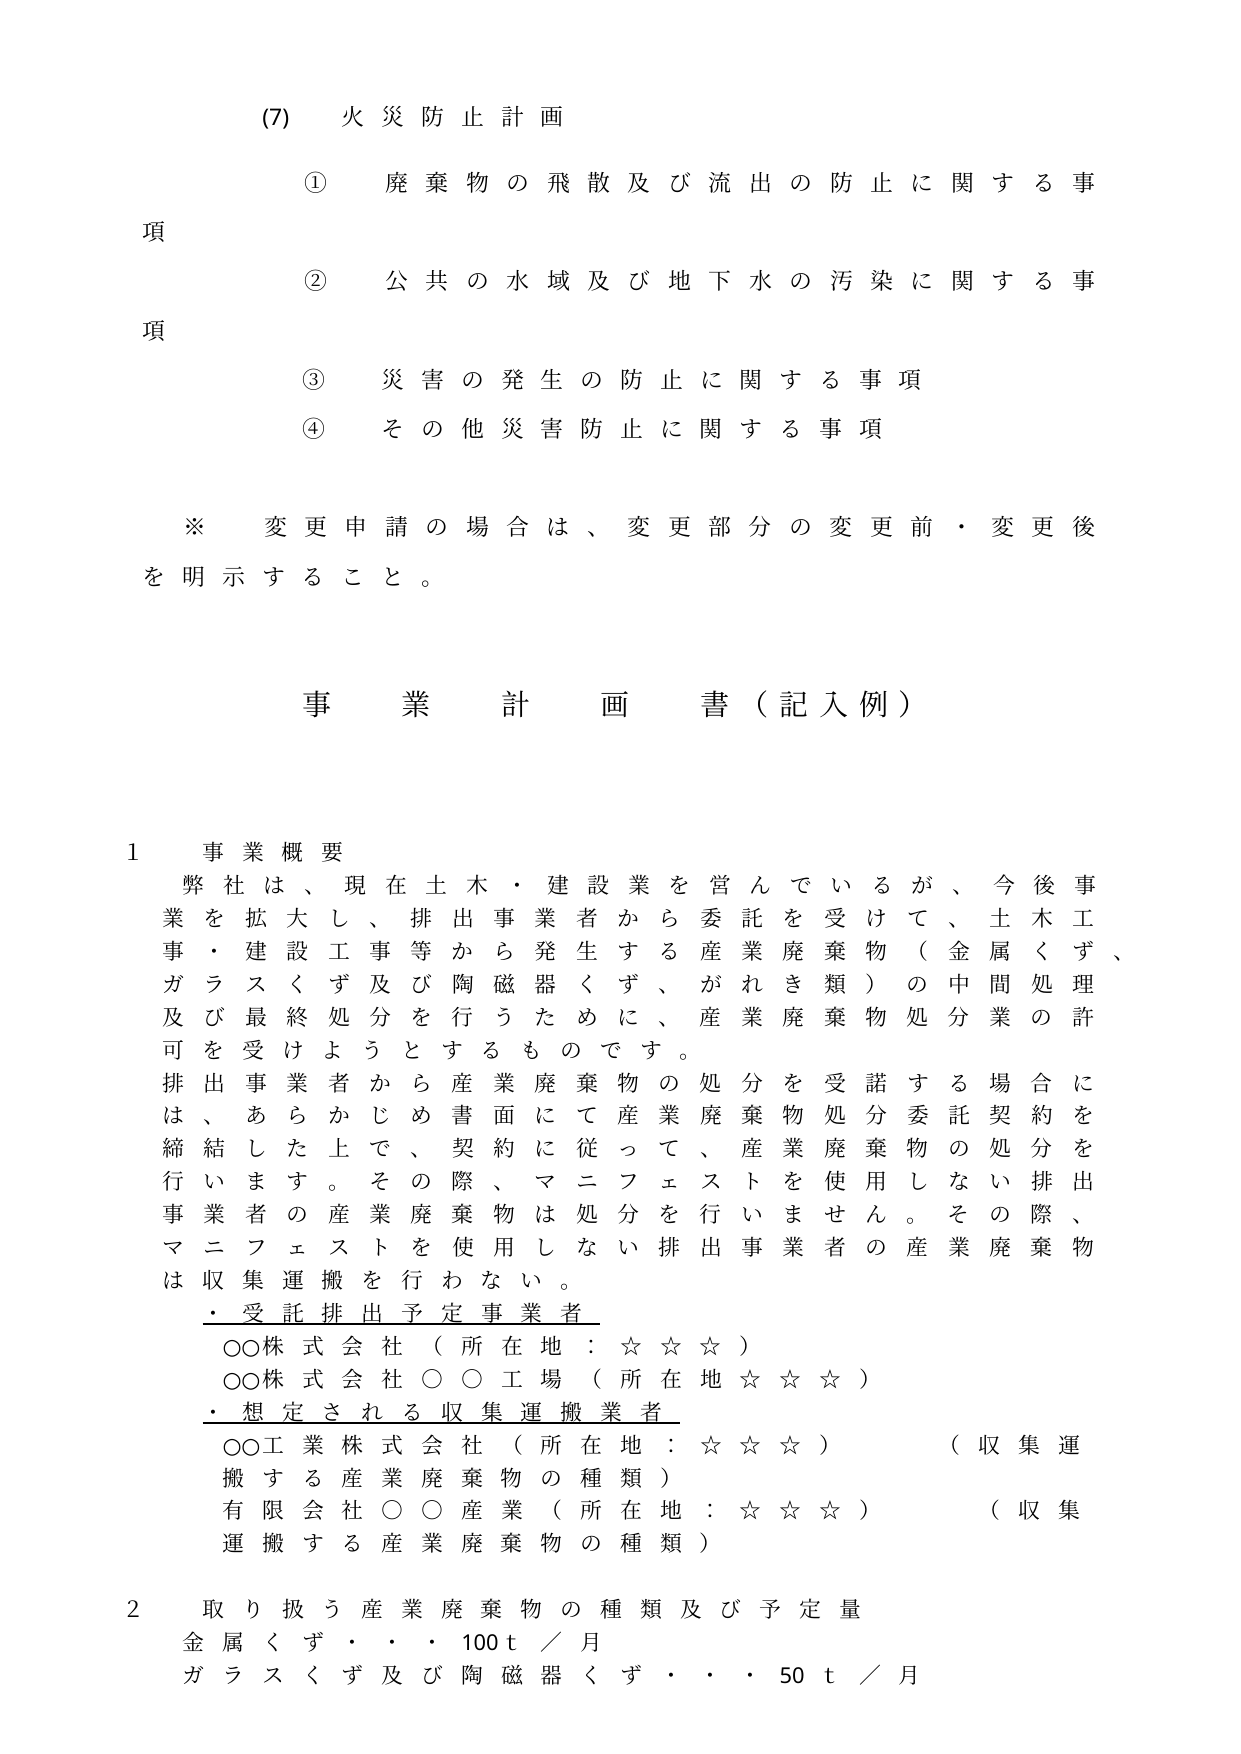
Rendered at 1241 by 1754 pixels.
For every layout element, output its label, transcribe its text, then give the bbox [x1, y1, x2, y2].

text ・受託排出予定事業者 [189, 1296, 1099, 1328]
text ２ 取り扱う産業廃棄物の種類及び予定量 [123, 1592, 1119, 1625]
text １ 事業概要 [123, 835, 1117, 868]
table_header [123, 82, 1123, 604]
text ○○株式会社○○工場（所在地☆☆☆） [211, 1361, 1099, 1394]
text 事 業 計 画 書（記入例） [123, 670, 1117, 736]
text 金属くず・・・100ｔ／月 [123, 1625, 1099, 1658]
text 排出事業者から産業廃棄物の処分を受諾する場合には、あらかじめ書面にて産業廃棄物処分委託契約を締結した上で、契約に従って、産業廃棄物の処分を行います。その際、マニフェストを使用しない排出事業者の産業廃棄物は処分を行いません。その際、マニフェストを使用しない排出事業者の産業廃棄物は収集運搬を行わない。 [143, 1065, 1114, 1296]
text 有限会社○○産業（所在地：☆☆☆） （収集運搬する産業廃棄物の種類） [210, 1493, 1099, 1559]
text ガラスくず及び陶磁器くず・・・50ｔ／月 [123, 1658, 1099, 1691]
text 弊社は、現在土木・建設業を営んでいるが、今後事業を拡大し、排出事業者から委託を受けて、土木工事・建設工事等から発生する産業廃棄物（金属くず、ガラスくず及び陶磁器くず、がれき類）の中間処理及び最終処分を行うために、産業廃棄物処分業の許可を受けようとするものです。 [143, 868, 1114, 1065]
text ・想定される収集運搬業者 [188, 1394, 1099, 1427]
text ○○株式会社（所在地：☆☆☆） [211, 1328, 1099, 1361]
text ○○工業株式会社（所在地：☆☆☆） （収集運搬する産業廃棄物の種類） [210, 1427, 1099, 1493]
